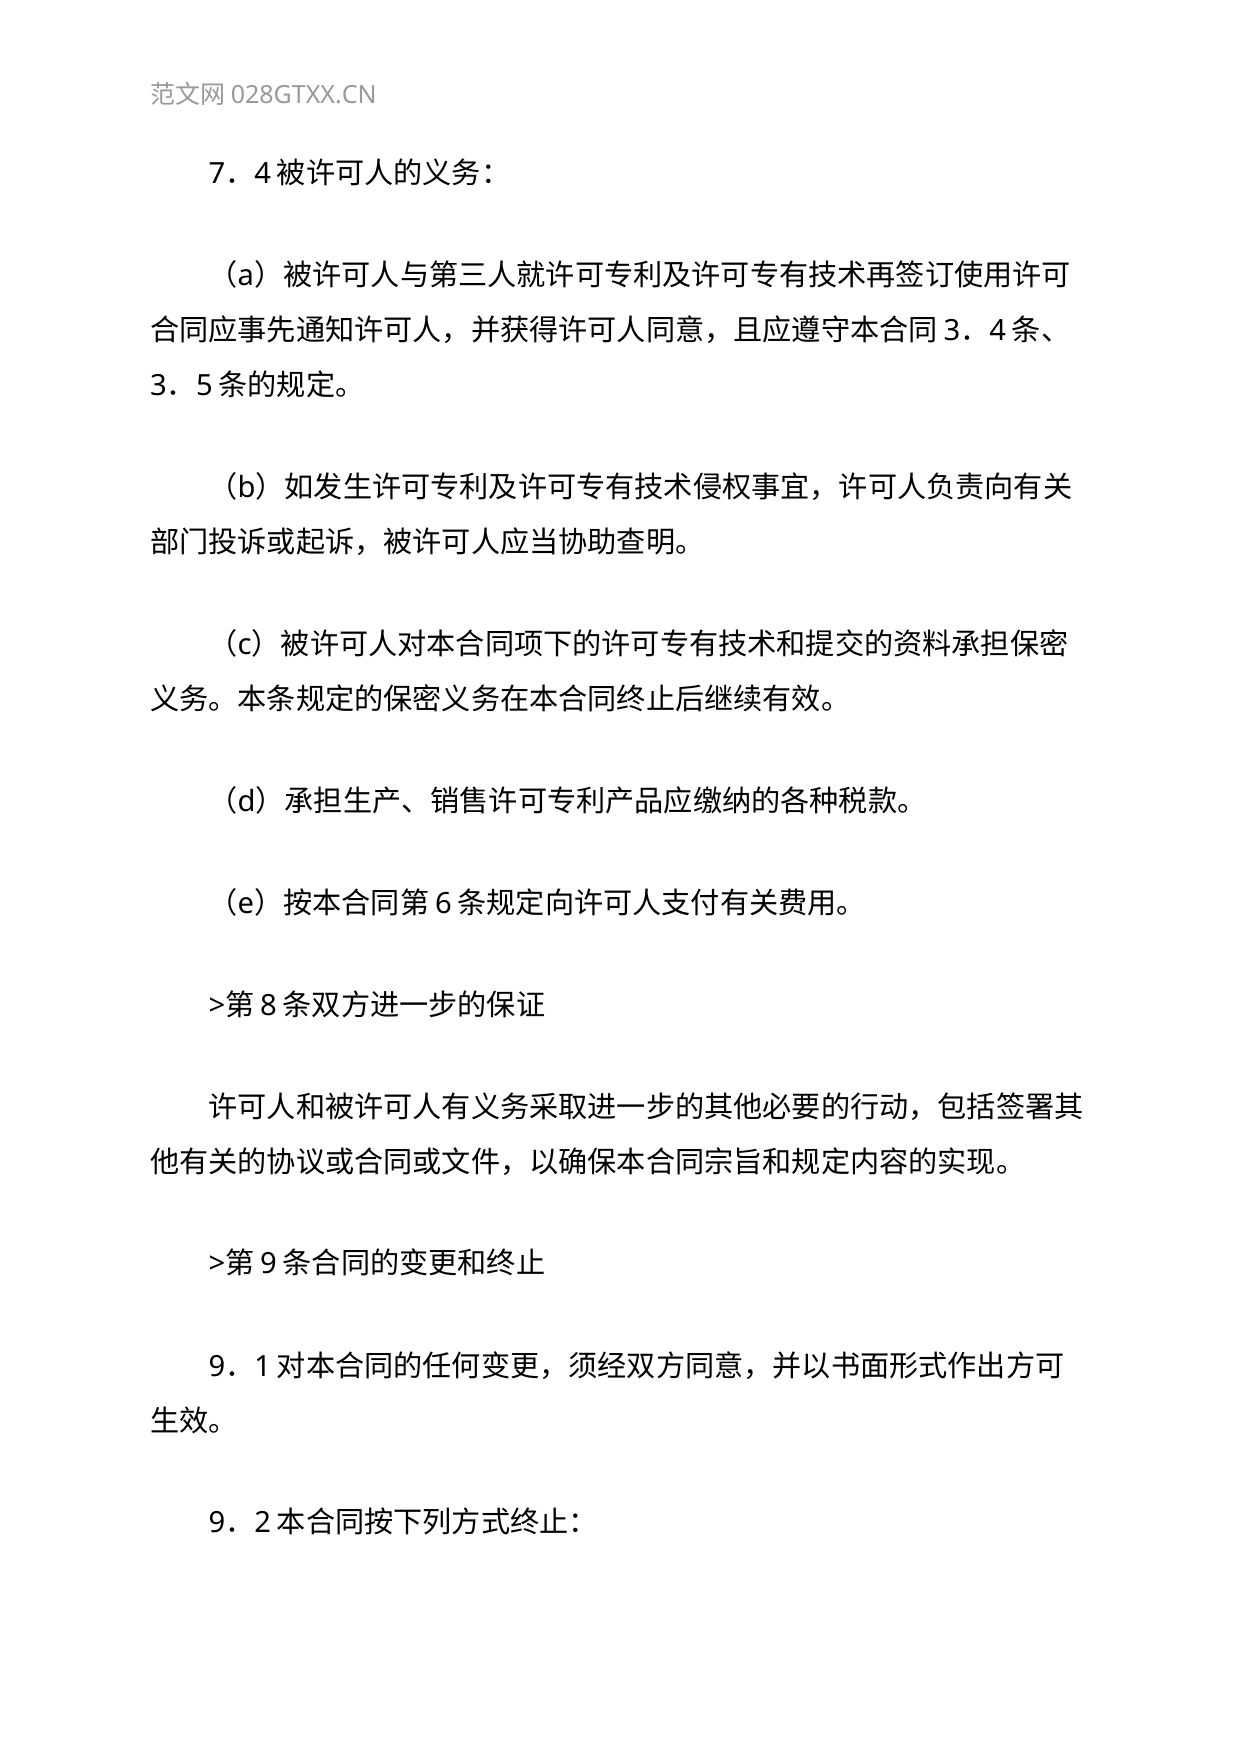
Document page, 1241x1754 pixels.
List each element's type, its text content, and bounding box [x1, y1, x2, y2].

text >第9条合同的变更和终止 [150, 1240, 1090, 1282]
text （c）被许可人对本合同项下的许可专有技术和提交的资料承担保密义务。本条规定的保密义务在本合同终止后继续有效。 [150, 621, 1090, 718]
text （b）如发生许可专利及许可专有技术侵权事宜，许可人负责向有关部门投诉或起诉，被许可人应当协助查明。 [150, 464, 1090, 561]
text 9．2本合同按下列方式终止： [150, 1499, 1090, 1541]
text 7．4被许可人的义务： [150, 150, 1090, 192]
text >第8条双方进一步的保证 [150, 981, 1090, 1024]
text 许可人和被许可人有义务采取进一步的其他必要的行动，包括签署其他有关的协议或合同或文件，以确保本合同宗旨和规定内容的实现。 [150, 1083, 1090, 1181]
text 9．1对本合同的任何变更，须经双方同意，并以书面形式作出方可生效。 [150, 1342, 1090, 1439]
text （d）承担生产、销售许可专利产品应缴纳的各种税款。 [150, 777, 1090, 820]
text （e）按本合同第6条规定向许可人支付有关费用。 [150, 879, 1090, 922]
text （a）被许可人与第三人就许可专利及许可专有技术再签订使用许可合同应事先通知许可人，并获得许可人同意，且应遵守本合同3．4条、3．5条的规定。 [150, 252, 1090, 404]
